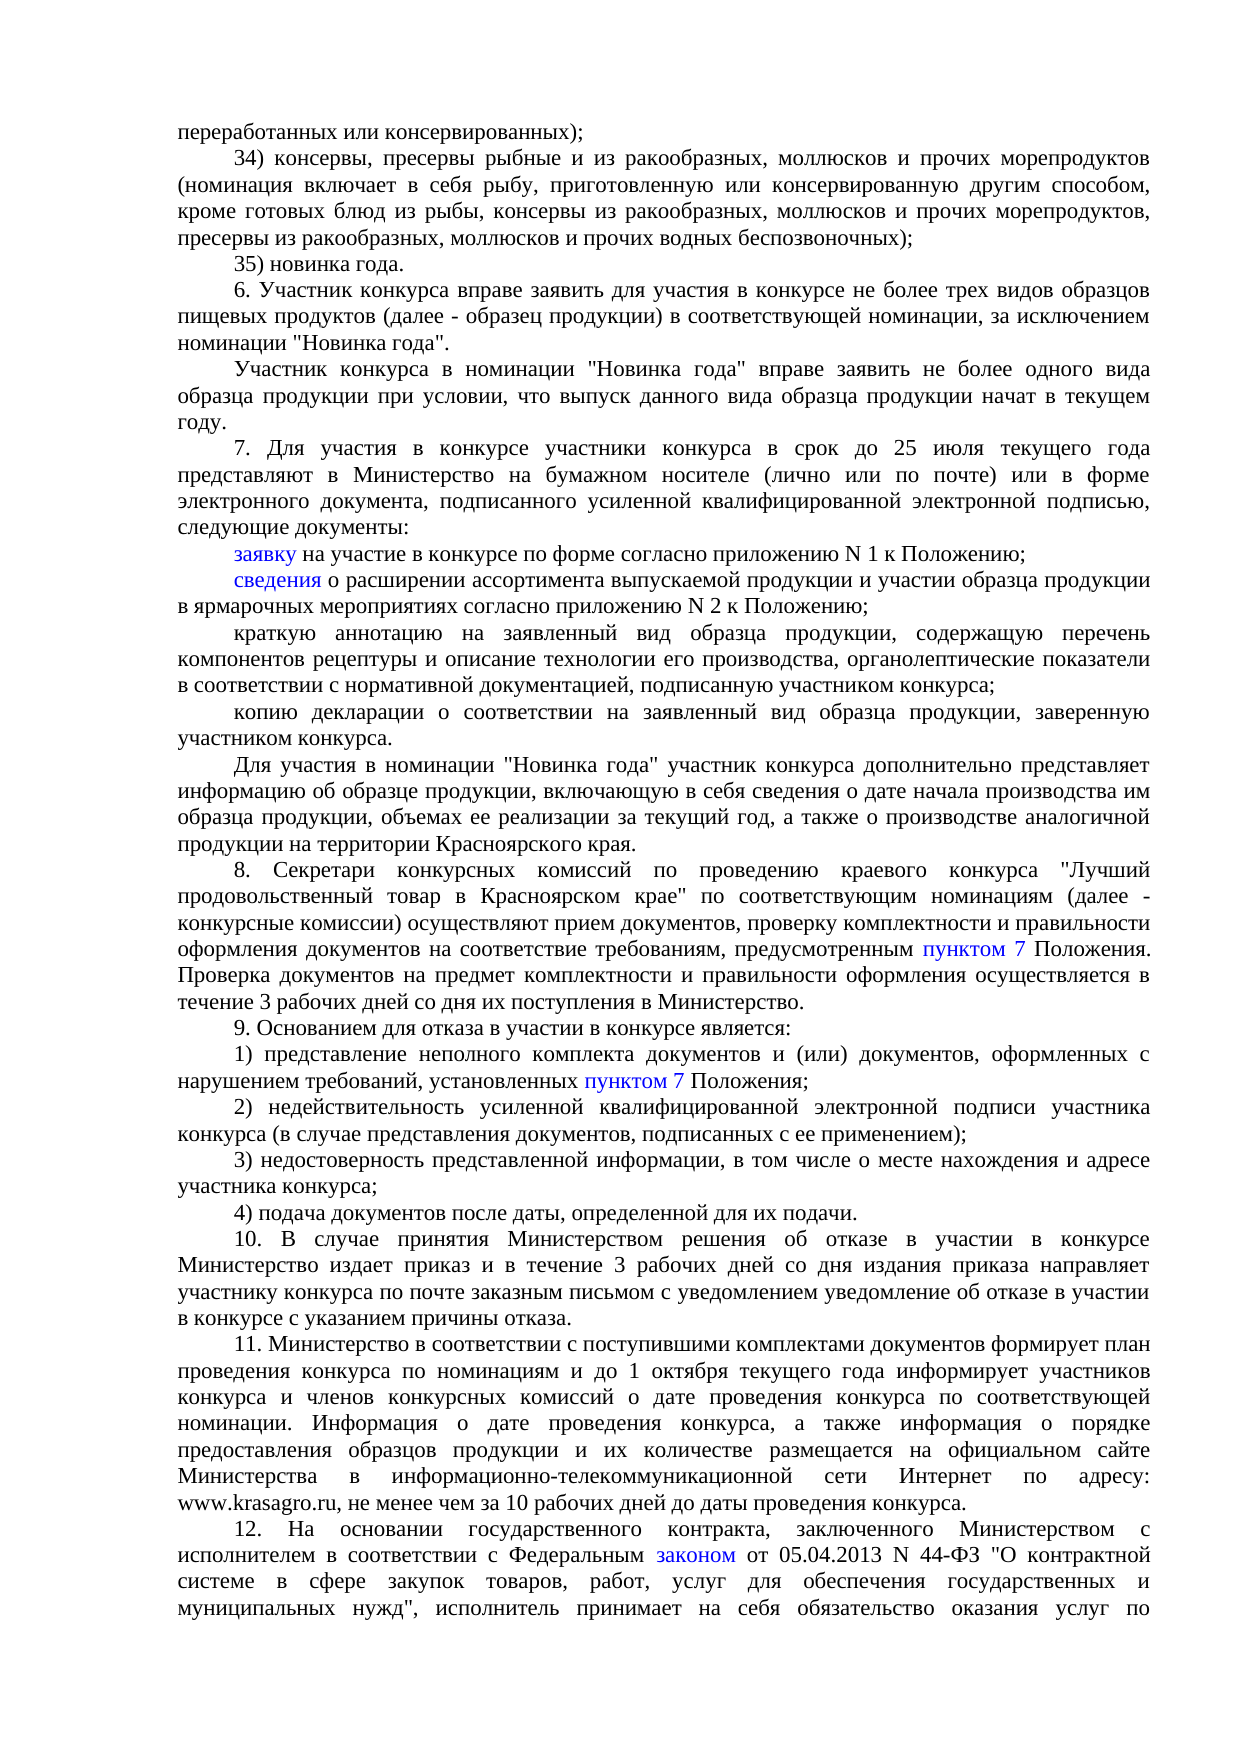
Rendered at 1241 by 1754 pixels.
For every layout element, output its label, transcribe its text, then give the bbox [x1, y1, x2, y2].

text 4) подача документов после даты, определенной для их подачи. [177, 1199, 1152, 1225]
text 11. Министерство в соответствии с поступившими комплектами документов формирует план проведения конкурса по номинациям и до 1 октября текущего года информирует участников конкурса и членов конкурсных комиссий о дате проведения конкурса по соответствующей номинации. Информация о дате проведения конкурса, а также информация о порядке предоставления образцов продукции и их количестве размещается на официальном сайте Министерства в информационно-телекоммуникационной сети Интернет по адресу: www.krasagro.ru, не менее чем за 10 рабочих дней до даты проведения конкурса. [177, 1330, 1152, 1515]
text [177, 118, 1152, 144]
text 3) недостоверность представленной информации, в том числе о месте нахождения и адресе участника конкурса; [177, 1146, 1152, 1199]
text 34) консервы, пресервы рыбные и из ракообразных, моллюсков и прочих морепродуктов (номинация включает в себя рыбу, приготовленную или консервированную другим способом, кроме готовых блюд из рыбы, консервы из ракообразных, моллюсков и прочих морепродуктов, пресервы из ракообразных, моллюсков и прочих водных беспозвоночных); [177, 144, 1152, 250]
text Для участия в номинации "Новинка года" участник конкурса дополнительно представляет информацию об образце продукции, включающую в себя сведения о дате начала производства им образца продукции, объемах ее реализации за текущий год, а также о производстве аналогичной продукции на территории Красноярского края. [177, 751, 1152, 856]
text краткую аннотацию на заявленный вид образца продукции, содержащую перечень компонентов рецептуры и описание технологии его производства, органолептические показатели в соответствии с нормативной документацией, подписанную участником конкурса; [177, 619, 1152, 698]
text 7. Для участия в конкурсе участники конкурса в срок до 25 июля текущего года представляют в Министерство на бумажном носителе (лично или по почте) или в форме электронного документа, подписанного усиленной квалифицированной электронной подписью, следующие документы: [177, 434, 1152, 540]
text 1) представление неполного комплекта документов и (или) документов, оформленных с нарушением требований, установленных пунктом 7 Положения; [177, 1041, 1152, 1093]
text 10. В случае принятия Министерством решения об отказе в участии в конкурсе Министерство издает приказ и в течение 3 рабочих дней со дня издания приказа направляет участнику конкурса по почте заказным письмом с уведомлением уведомление об отказе в участии в конкурсе с указанием причины отказа. [177, 1225, 1152, 1330]
text 2) недействительность усиленной квалифицированной электронной подписи участника конкурса (в случае представления документов, подписанных с ее применением); [177, 1093, 1152, 1146]
text копию декларации о соответствии на заявленный вид образца продукции, заверенную участником конкурса. [177, 698, 1152, 751]
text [177, 1515, 1152, 1620]
text заявку на участие в конкурсе по форме согласно приложению N 1 к Положению; [177, 540, 1152, 566]
text Участник конкурса в номинации "Новинка года" вправе заявить не более одного вида образца продукции при условии, что выпуск данного вида образца продукции начат в текущем году. [177, 355, 1152, 434]
text сведения о расширении ассортимента выпускаемой продукции и участии образца продукции в ярмарочных мероприятиях согласно приложению N 2 к Положению; [177, 566, 1152, 619]
text 6. Участник конкурса вправе заявить для участия в конкурсе не более трех видов образцов пищевых продуктов (далее - образец продукции) в соответствующей номинации, за исключением номинации "Новинка года". [177, 276, 1152, 355]
text 35) новинка года. [177, 250, 1152, 276]
text 9. Основанием для отказа в участии в конкурсе является: [177, 1014, 1152, 1041]
text 8. Секретари конкурсных комиссий по проведению краевого конкурса "Лучший продовольственный товар в Красноярском крае" по соответствующим номинациям (далее - конкурсные комиссии) осуществляют прием документов, проверку комплектности и правильности оформления документов на соответствие требованиям, предусмотренным пунктом 7 Положения. Проверка документов на предмет комплектности и правильности оформления осуществляется в течение 3 рабочих дней со дня их поступления в Министерство. [177, 856, 1152, 1014]
